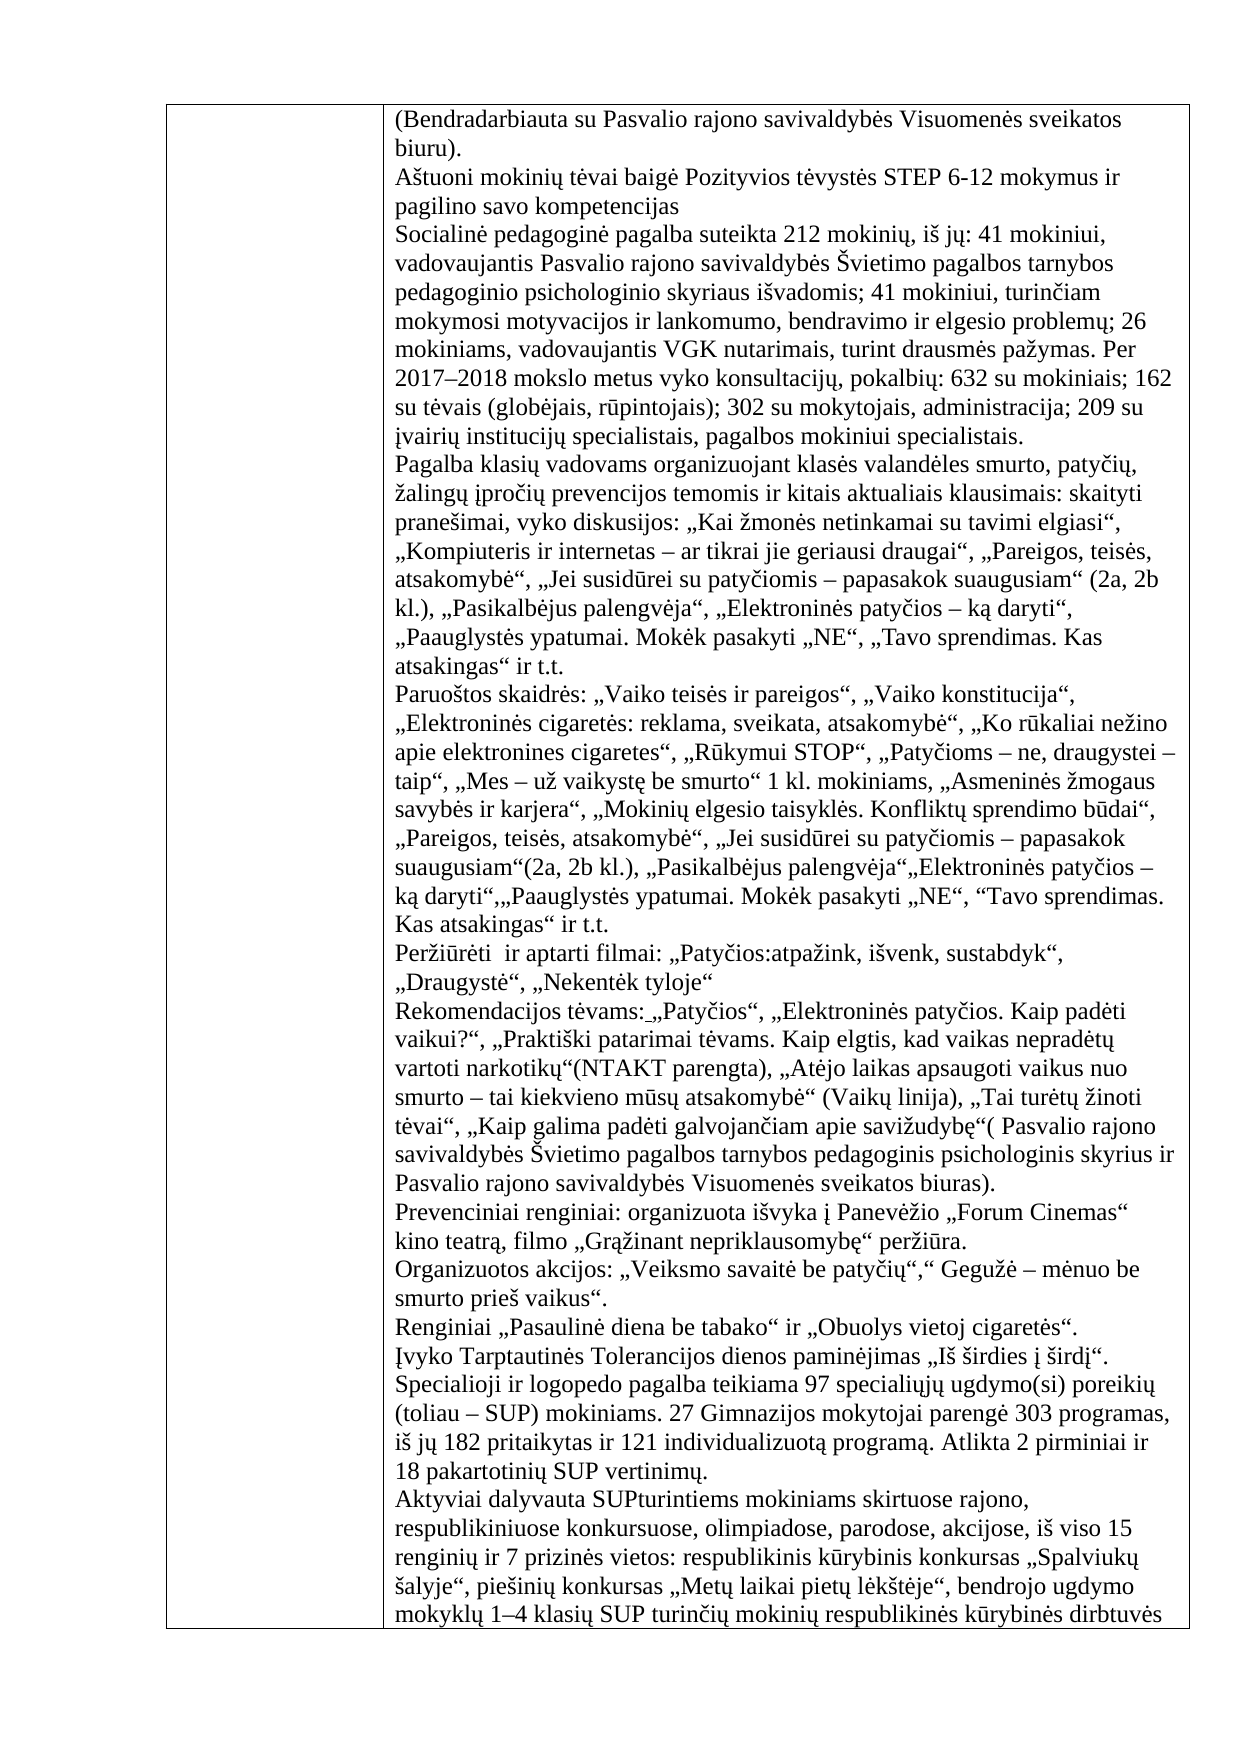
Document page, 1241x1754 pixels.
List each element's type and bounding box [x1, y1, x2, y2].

table_cell [384, 105, 1189, 1628]
table_cell [167, 105, 383, 1628]
